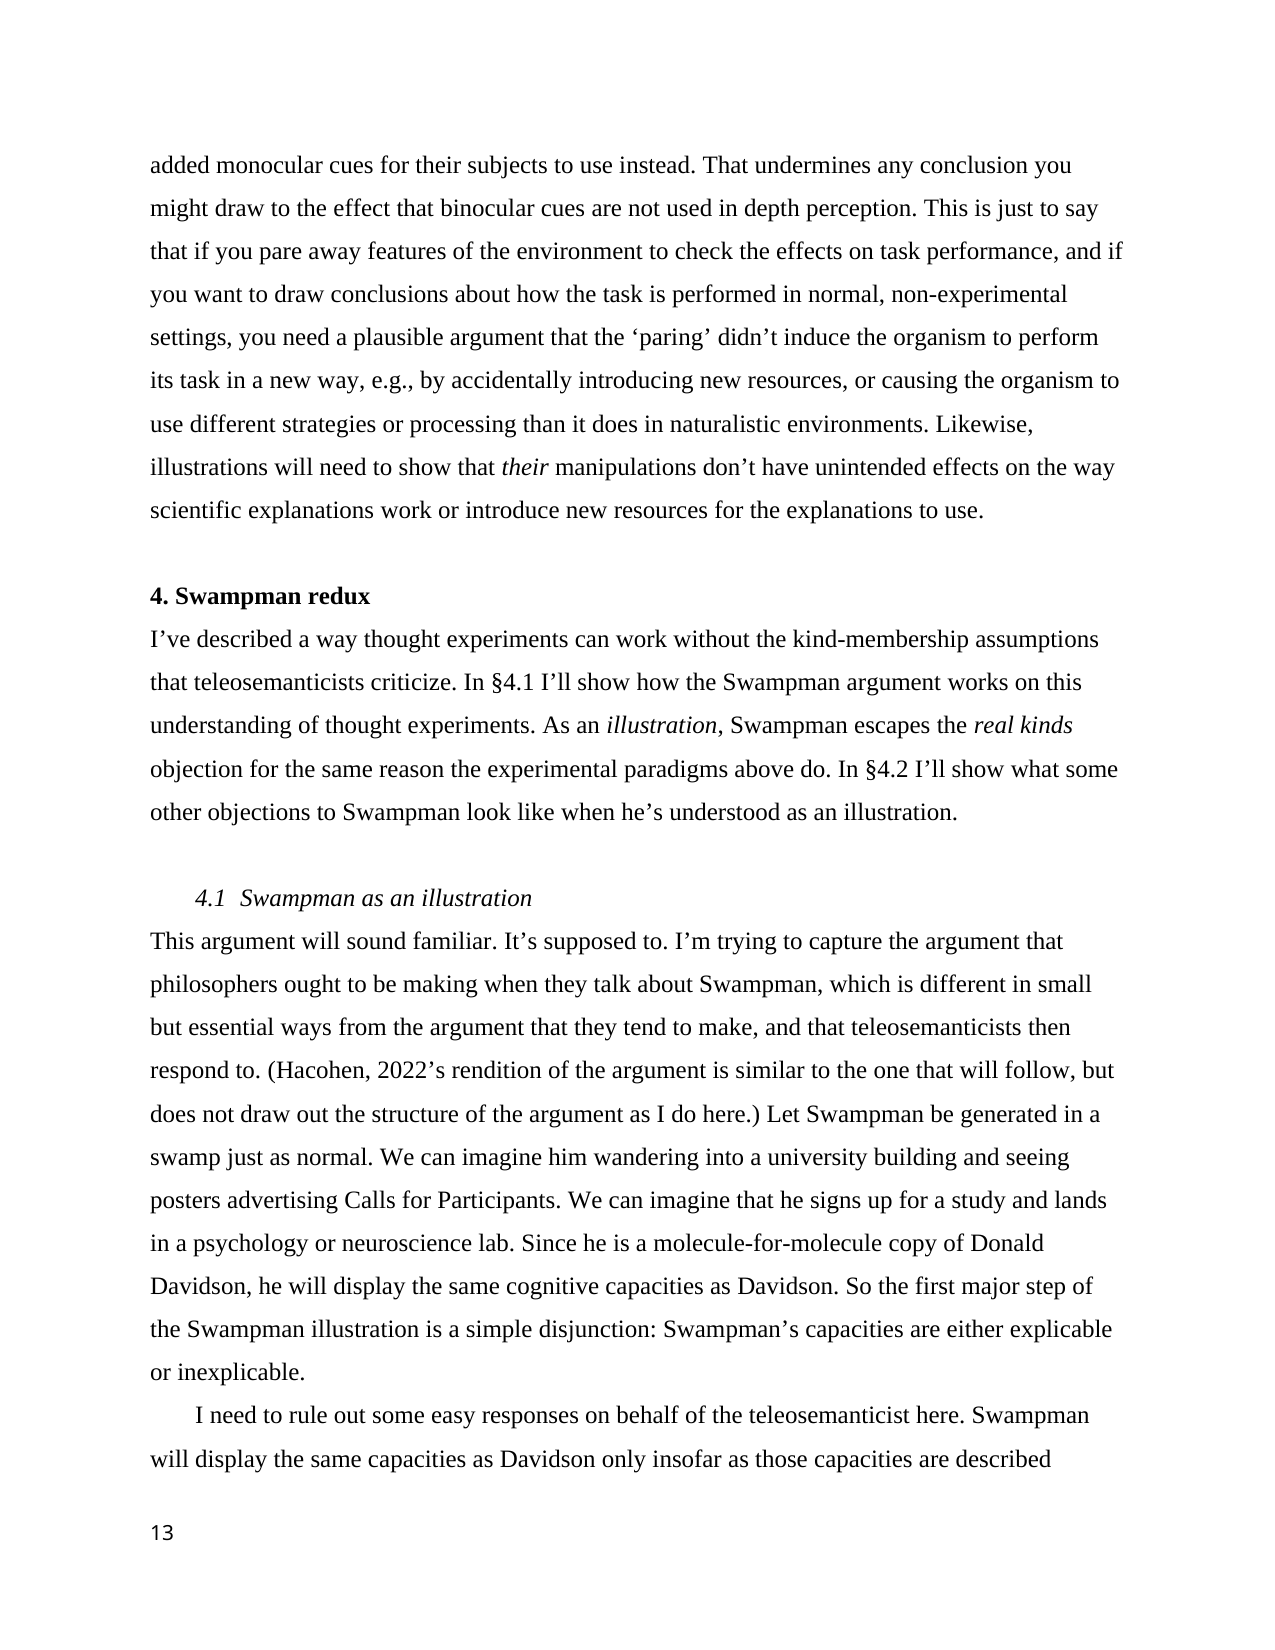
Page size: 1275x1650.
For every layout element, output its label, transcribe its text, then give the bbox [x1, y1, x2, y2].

text 4.1 Swampman as an illustration [150, 883, 1125, 912]
text 4. Swampman redux [150, 581, 1125, 610]
text I’ve described a way thought experiments can work without the kind-membership assumptions that teleosemanticists criticize. In §4.1 I’ll show how the Swampman argument works on this understanding of thought experiments. As an illustration, Swampman escapes the real kinds objection for the same reason the experimental paradigms above do. In §4.2 I’ll show what some other objections to Swampman look like when he’s understood as an illustration. [150, 624, 1125, 826]
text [150, 150, 1125, 524]
text This argument will sound familiar. It’s supposed to. I’m trying to capture the argument that philosophers ought to be making when they talk about Swampman, which is different in small but essential ways from the argument that they tend to make, and that teleosemanticists then respond to. (Hacohen, 2022’s rendition of the argument is similar to the one that will follow, but does not draw out the structure of the argument as I do here.) Let Swampman be generated in a swamp just as normal. We can imagine him wandering into a university building and seeing posters advertising Calls for Participants. We can imagine that he signs up for a study and lands in a psychology or neuroscience lab. Since he is a molecule-for-molecule copy of Donald Davidson, he will display the same cognitive capacities as Davidson. So the first major step of the Swampman illustration is a simple disjunction: Swampman’s capacities are either explicable or inexplicable. [150, 926, 1125, 1386]
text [150, 1401, 1125, 1472]
